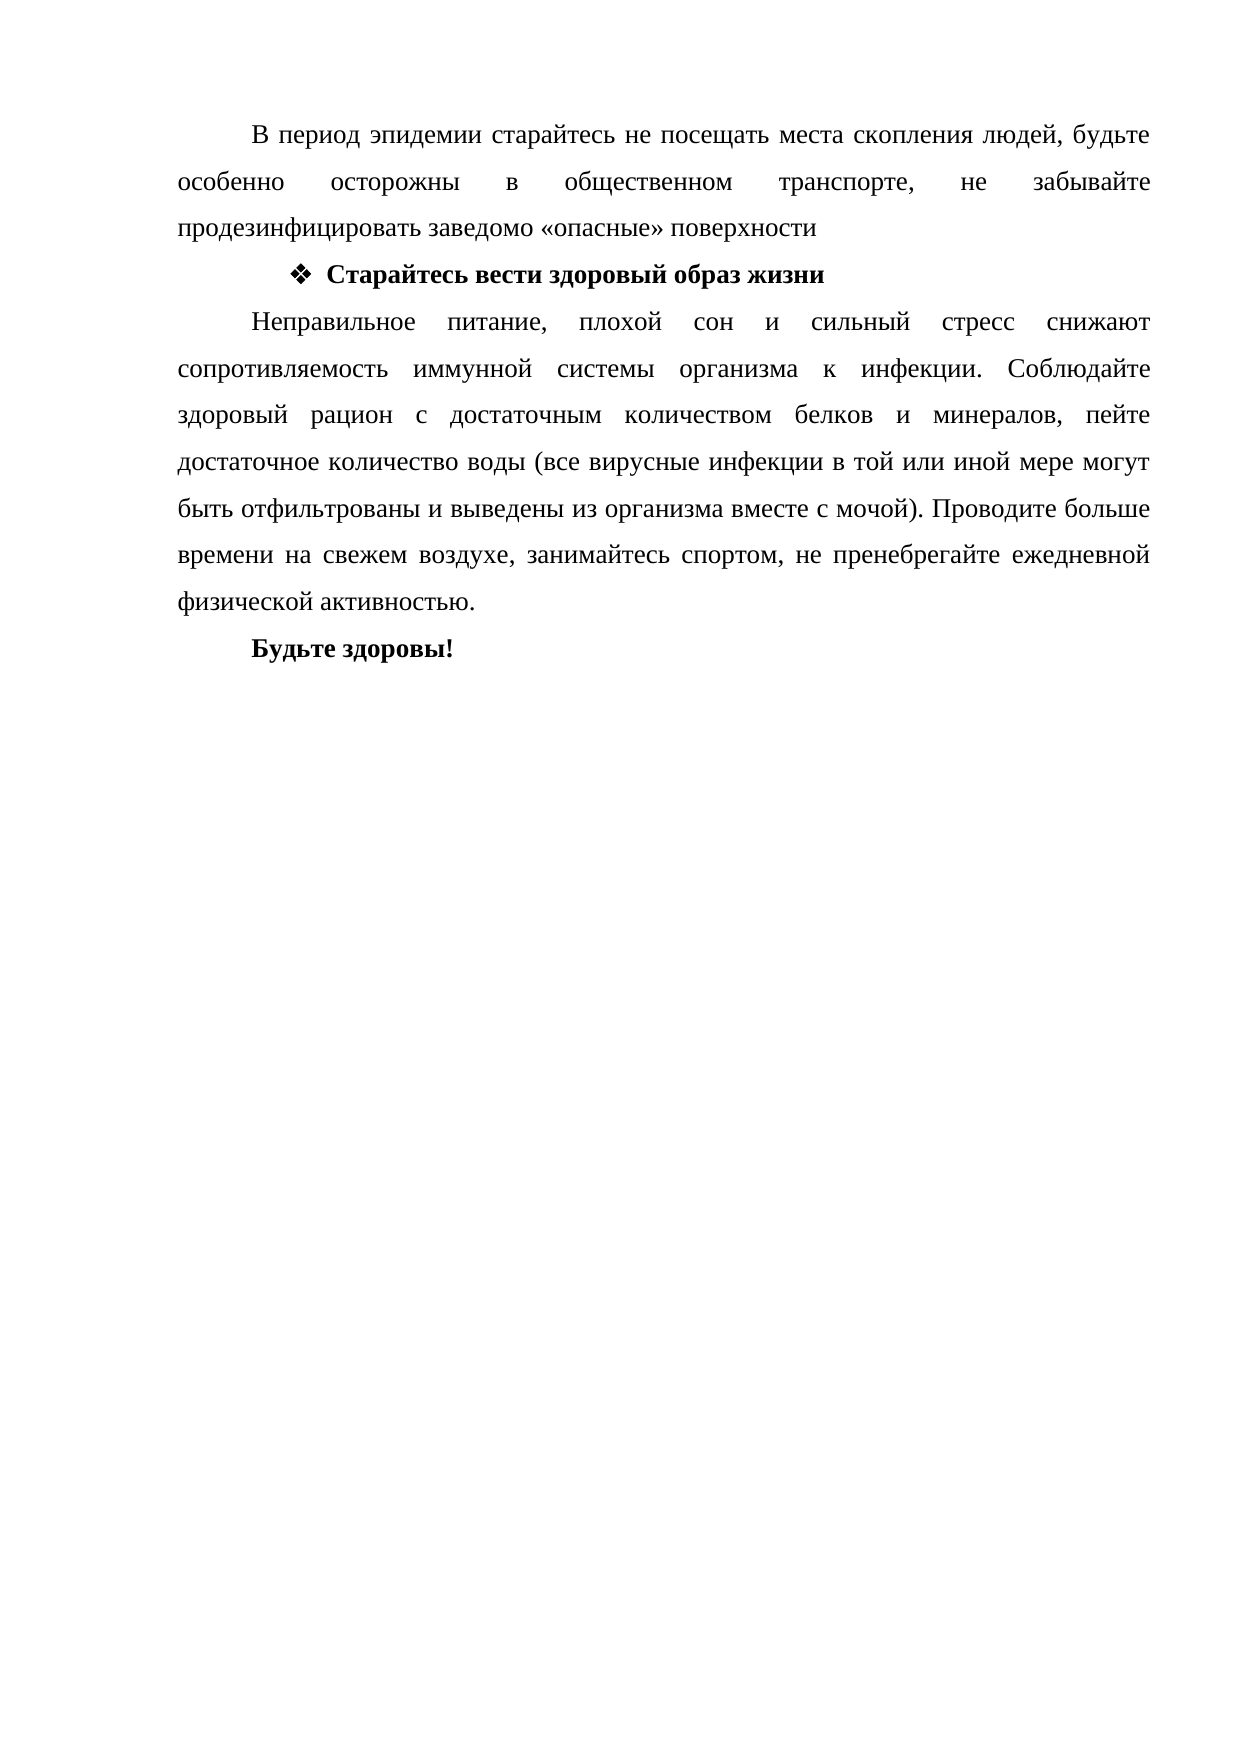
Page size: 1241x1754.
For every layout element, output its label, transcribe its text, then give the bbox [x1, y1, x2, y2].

list Старайтесь вести здоровый образ жизни [288, 258, 1152, 289]
text Неправильное питание, плохой сон и сильный стресс снижают сопротивляемость иммунной системы организма к инфекции. Соблюдайте здоровый рацион с достаточным количеством белков и минералов, пейте достаточное количество воды (все вирусные инфекции в той или иной мере могут быть отфильтрованы и выведены из организма вместе с мочой). Проводите больше времени на свежем воздухе, занимайтесь спортом, не пренебрегайте ежедневной физической активностью. [177, 305, 1152, 616]
text В период эпидемии старайтесь не посещать места скопления людей, будьте особенно осторожны в общественном транспорте, не забывайте продезинфицировать заведомо «опасные» поверхности [177, 118, 1152, 243]
text Будьте здоровы! [177, 632, 1152, 663]
